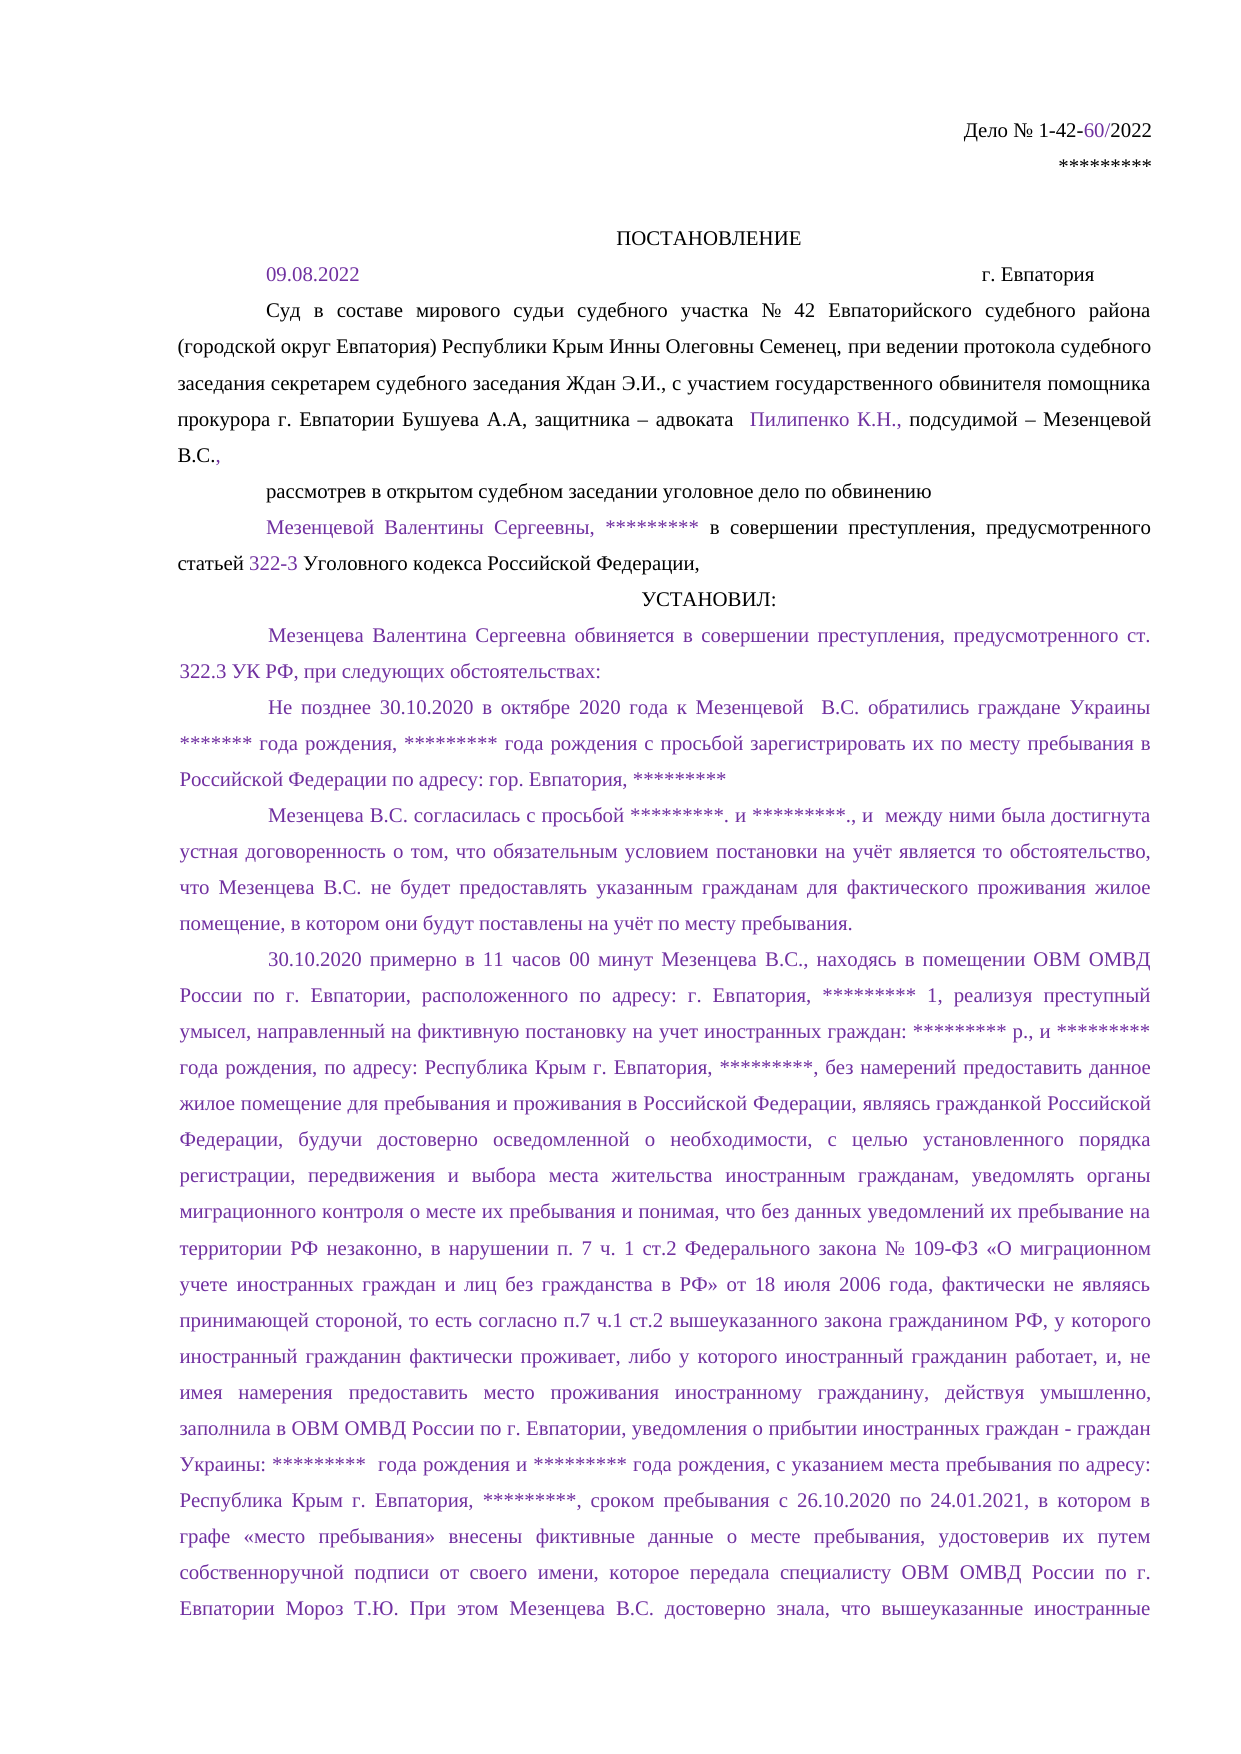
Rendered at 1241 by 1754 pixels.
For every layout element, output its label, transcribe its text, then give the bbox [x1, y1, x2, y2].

text ПОСТАНОВЛЕНИЕ [177, 226, 1152, 250]
text Дело № 1-42-60/2022 [177, 118, 1152, 142]
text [179, 947, 1152, 1620]
text Мезенцева Валентина Сергеевна обвиняется в совершении преступления, предусмотренного ст. 322.3 УК РФ, при следующих обстоятельствах: [179, 623, 1152, 683]
text Мезенцева В.С. согласилась с просьбой *********. и *********., и между ними была достигнута устная договоренность о том, что обязательным условием постановки на учёт является то обстоятельство, что Мезенцева В.С. не будет предоставлять указанным гражданам для фактического проживания жилое помещение, в котором они будут поставлены на учёт по месту пребывания. [179, 803, 1152, 935]
text Мезенцевой Валентины Сергеевны, ********* в совершении преступления, предусмотренного статьей 322-3 Уголовного кодекса Российской Федерации, [177, 514, 1152, 575]
text рассмотрев в открытом судебном заседании уголовное дело по обвинению [177, 478, 1152, 503]
text Не позднее 30.10.2020 в октябре 2020 года к Мезенцевой В.С. обратились граждане Украины ******* года рождения, ********* года рождения с просьбой зарегистрировать их по месту пребывания в Российской Федерации по адресу: гор. Евпатория, ********* [179, 695, 1152, 791]
text Суд в составе мирового судьи судебного участка № 42 Евпаторийского судебного района (городской округ Евпатория) Республики Крым Инны Олеговны Семенец, при ведении протокола судебного заседания секретарем судебного заседания Ждан Э.И., с участием государственного обвинителя помощника прокурора г. Евпатории Бушуева А.А, защитника – адвоката Пилипенко К.Н., подсудимой – Мезенцевой В.С., [177, 298, 1152, 467]
text ********* [177, 154, 1152, 178]
text УСТАНОВИЛ: [177, 587, 1152, 611]
text 09.08.2022 г. Евпатория [177, 262, 1152, 286]
